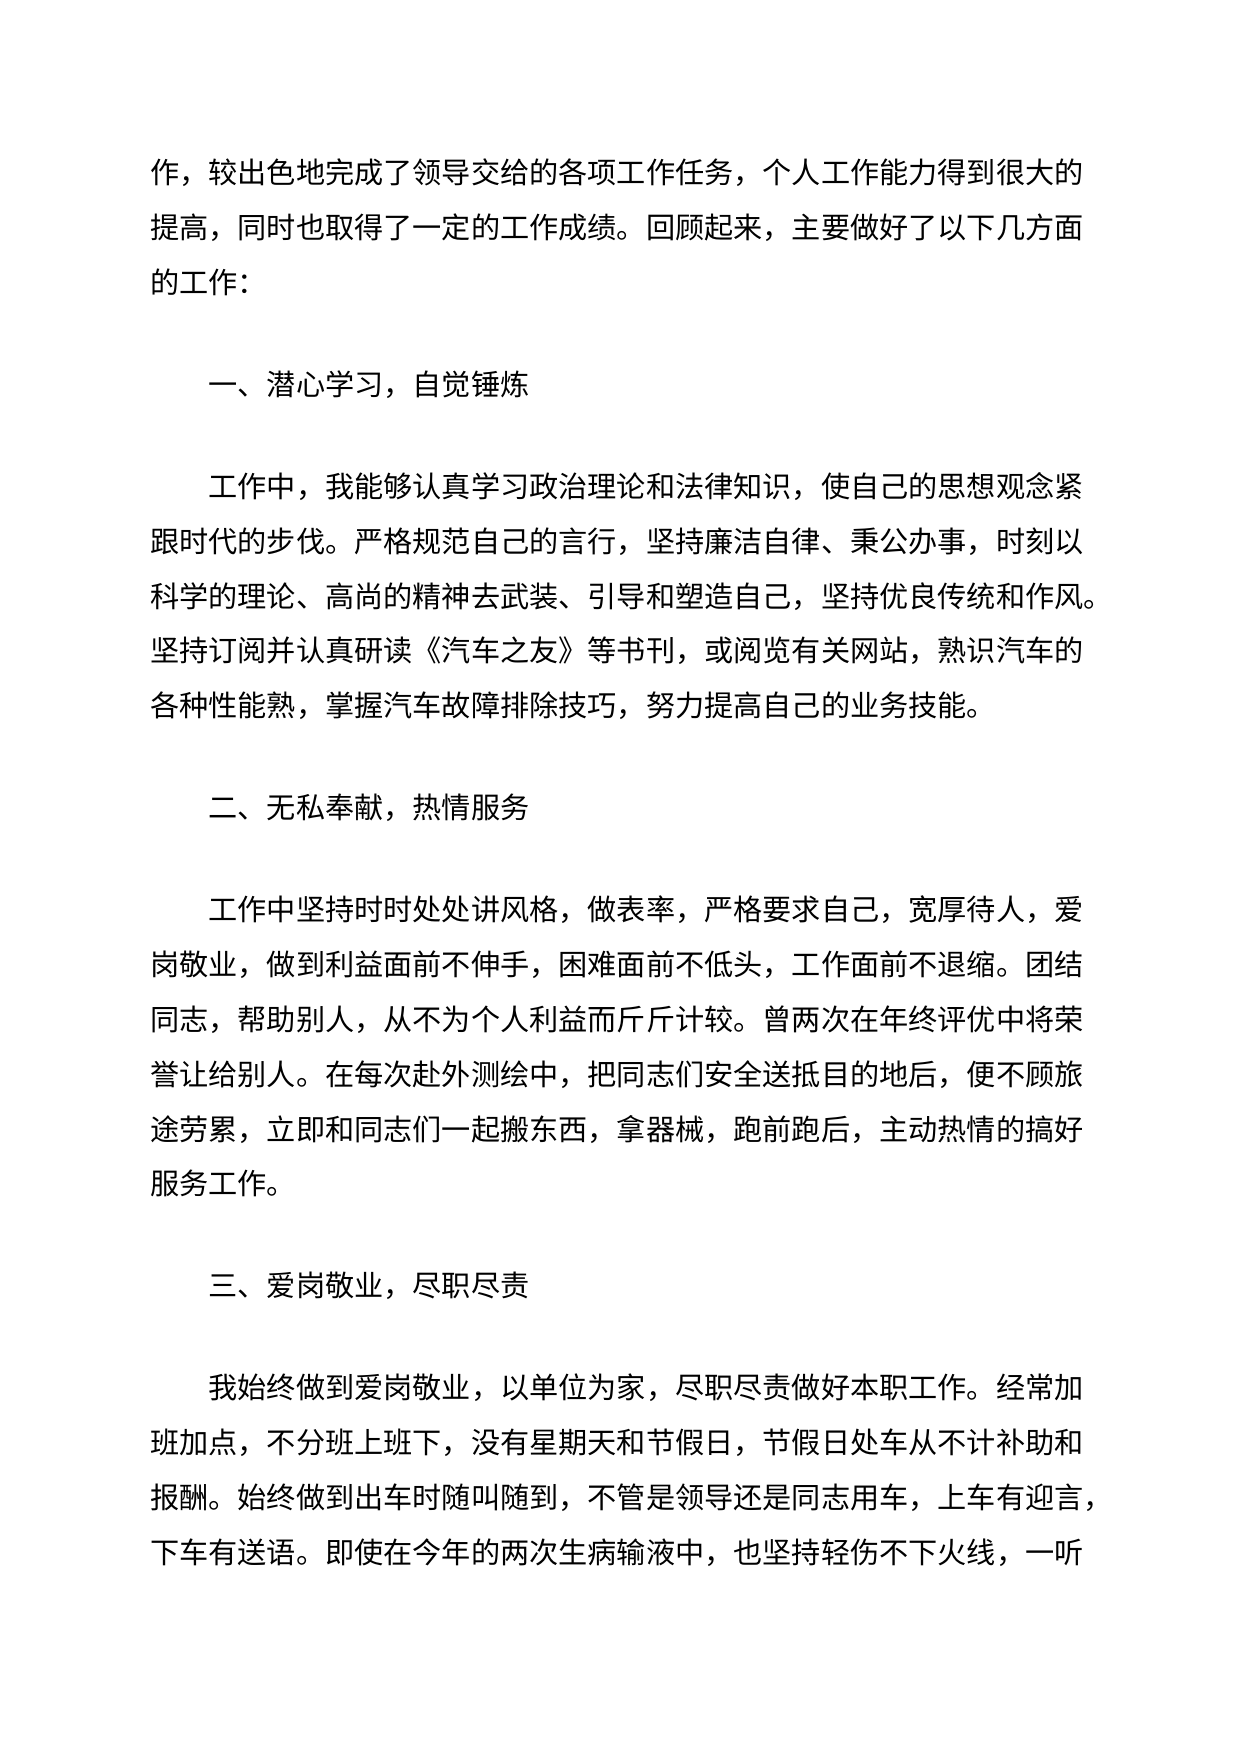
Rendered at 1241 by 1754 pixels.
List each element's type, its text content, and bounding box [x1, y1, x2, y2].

text 一、潜心学习，自觉锤炼 [150, 362, 1090, 404]
text 二、无私奉献，热情服务 [150, 785, 1090, 827]
text 工作中，我能够认真学习政治理论和法律知识，使自己的思想观念紧跟时代的步伐。严格规范自己的言行，坚持廉洁自律、秉公办事，时刻以科学的理论、高尚的精神去武装、引导和塑造自己，坚持优良传统和作风。坚持订阅并认真研读《汽车之友》等书刊，或阅览有关网站，熟识汽车的各种性能熟，掌握汽车故障排除技巧，努力提高自己的业务技能。 [150, 463, 1090, 725]
text 工作中坚持时时处处讲风格，做表率，严格要求自己，宽厚待人，爱岗敬业，做到利益面前不伸手，困难面前不低头，工作面前不退缩。团结同志，帮助别人，从不为个人利益而斤斤计较。曾两次在年终评优中将荣誉让给别人。在每次赴外测绘中，把同志们安全送抵目的地后，便不顾旅途劳累，立即和同志们一起搬东西，拿器械，跑前跑后，主动热情的搞好服务工作。 [150, 886, 1090, 1203]
text 三、爱岗敬业，尽职尽责 [150, 1263, 1090, 1305]
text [150, 150, 1090, 302]
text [150, 1364, 1090, 1571]
